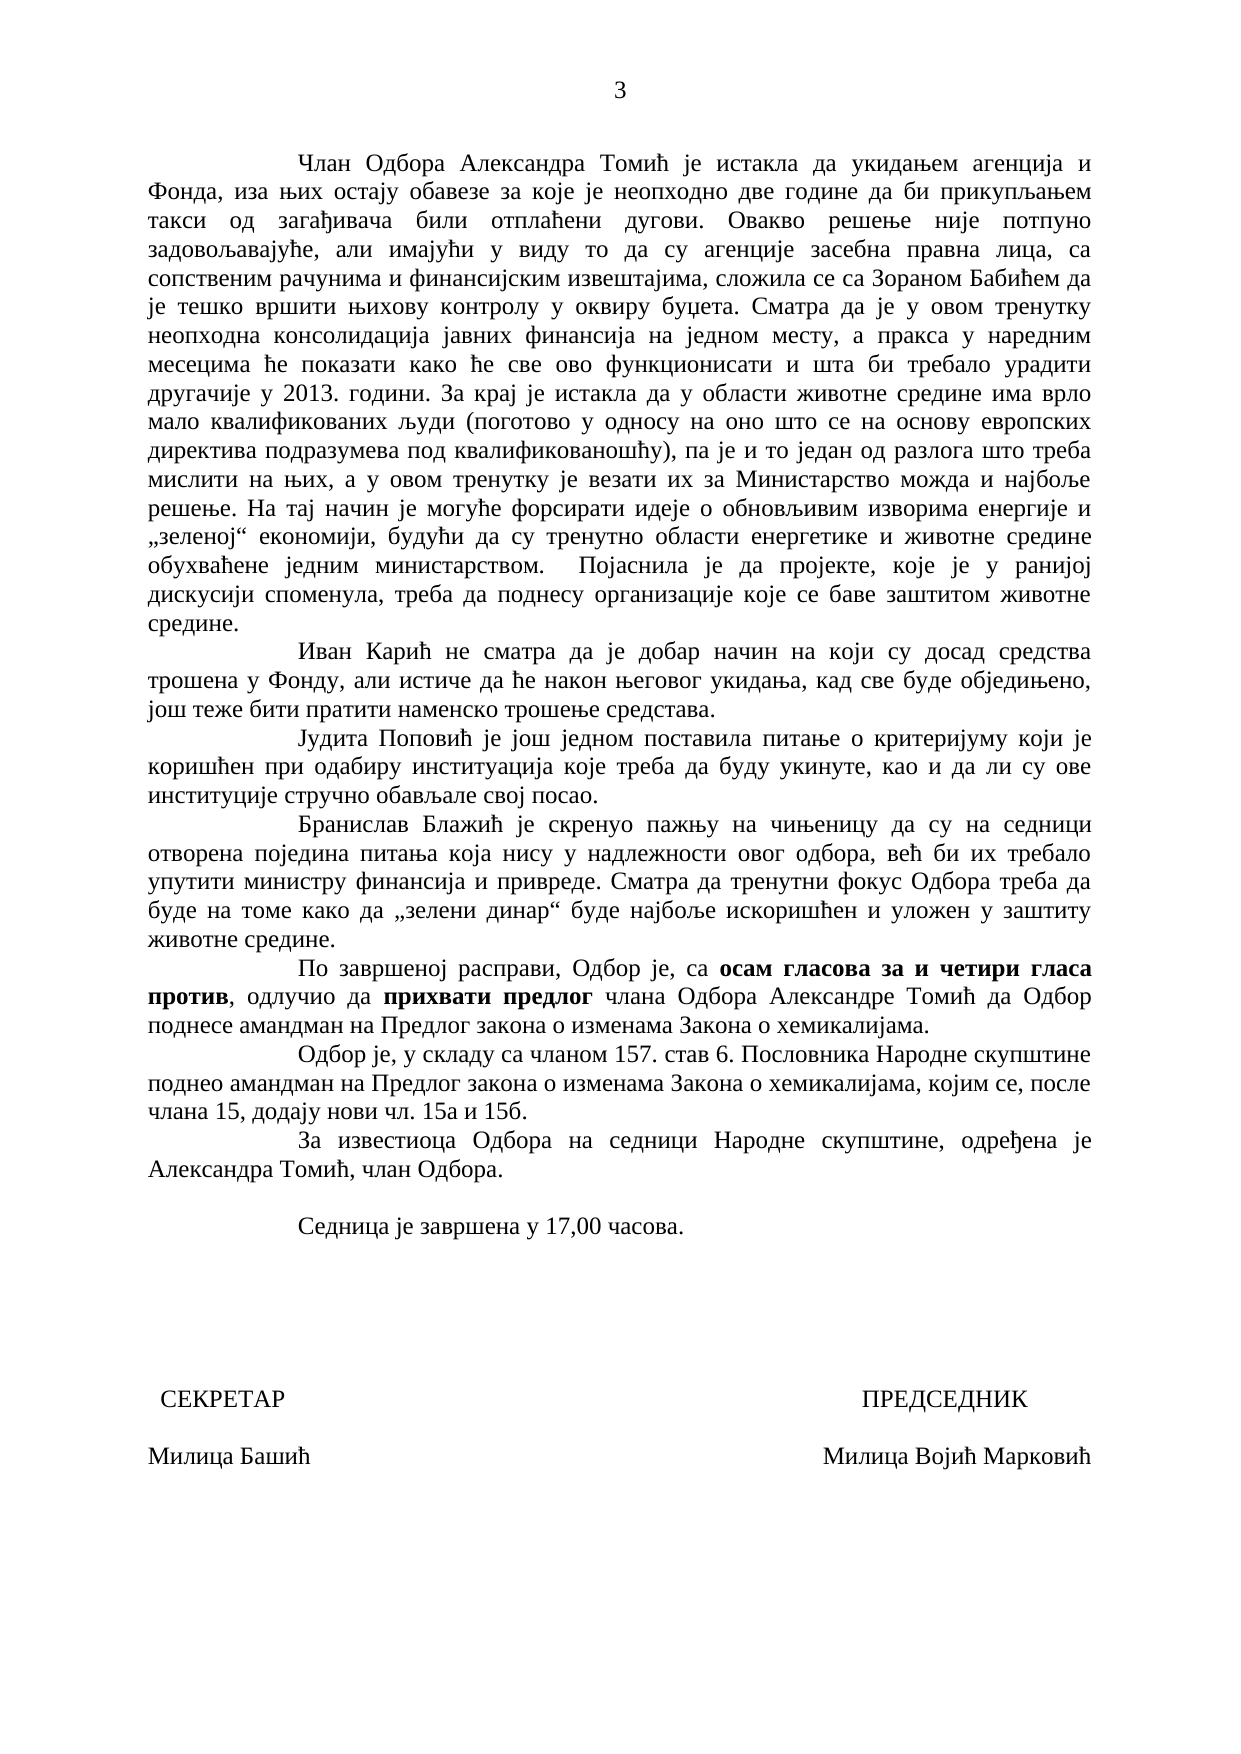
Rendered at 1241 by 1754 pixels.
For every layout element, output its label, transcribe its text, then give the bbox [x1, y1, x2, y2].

text Одбор је, у складу са чланом 157. став 6. Пословника Народне скупштине поднео амандман на Предлог закона о изменама Закона о хемикалијама, којим се, после члана 15, додају нови чл. 15а и 15б. [148, 1039, 1092, 1125]
text Бранислав Блажић је скренуо пажњу на чињеницу да су на седници отворена поједина питања која нису у надлежности овог одбора, већ би их требало упутити министру финансија и привреде. Сматра да тренутни фокус Одбора треба да буде на томе како да „зелени динар“ буде најбоље искоришћен и уложен у заштиту животне средине. [148, 809, 1092, 953]
text Члан Одбора Александра Томић је истакла да укидањем агенција и Фонда, иза њих остају обавезе за које је неопходно две године да би прикупљањем такси од загађивача били отплаћени дугови. Овакво решење није потпуно задовољавајуће, али имајући у виду то да су агенције засебна правна лица, са сопственим рачунима и финансијским извештајима, сложила се са Зораном Бабићем да је тешко вршити њихову контролу у оквиру буџета. Сматра да је у овом тренутку неопходна консолидација јавних финансија на једном месту, а пракса у наредним месецима ће показати како ће све ово функционисати и шта би требало урадити другачије у 2013. години. За крај је истакла да у области животне средине има врло мало квалификованих људи (поготово у односу на оно што се на основу европских директива подразумева под квалификованошћу), па је и то један од разлога што треба мислити на њих, а у овом тренутку је везати их за Министарство можда и најбоље решење. На тај начин је могуће форсирати идеје о обновљивим изворима енергије и „зеленој“ економији, будући да су тренутно области енергетике и животне средине обухваћене једним министарством. Појаснила је да пројекте, које је у ранијој дискусији споменула, треба да поднесу организације које се баве заштитом животне средине. [148, 148, 1092, 636]
text За известиоца Одбора на седници Народне скупштине, одређена је Александра Томић, члан Одбора. [148, 1125, 1092, 1183]
text СЕКРЕТАР ПРЕДСЕДНИК [148, 1384, 1092, 1413]
text По завршеној расправи, Одбор је, са осам гласова за и четири гласа против, одлучио да прихвати предлог члана Одбора Александре Томић да Одбор поднесе амандман на Предлог закона о изменама Закона о хемикалијама. [148, 953, 1092, 1039]
text Иван Карић не сматра да је добар начин на који су досад средства трошена у Фонду, али истиче да ће након његовог укидања, кад све буде обједињено, још теже бити пратити наменско трошење средстава. [148, 636, 1092, 723]
text Милица Башић Милица Војић Марковић [148, 1441, 1092, 1470]
text Јудита Поповић је још једном поставила питање о критеријуму који је коришћен при одабиру институација које треба да буду укинуте, као и да ли су ове институције стручно обављале свој посао. [148, 723, 1092, 809]
text Седница је завршена у 17,00 часова. [148, 1211, 1092, 1240]
